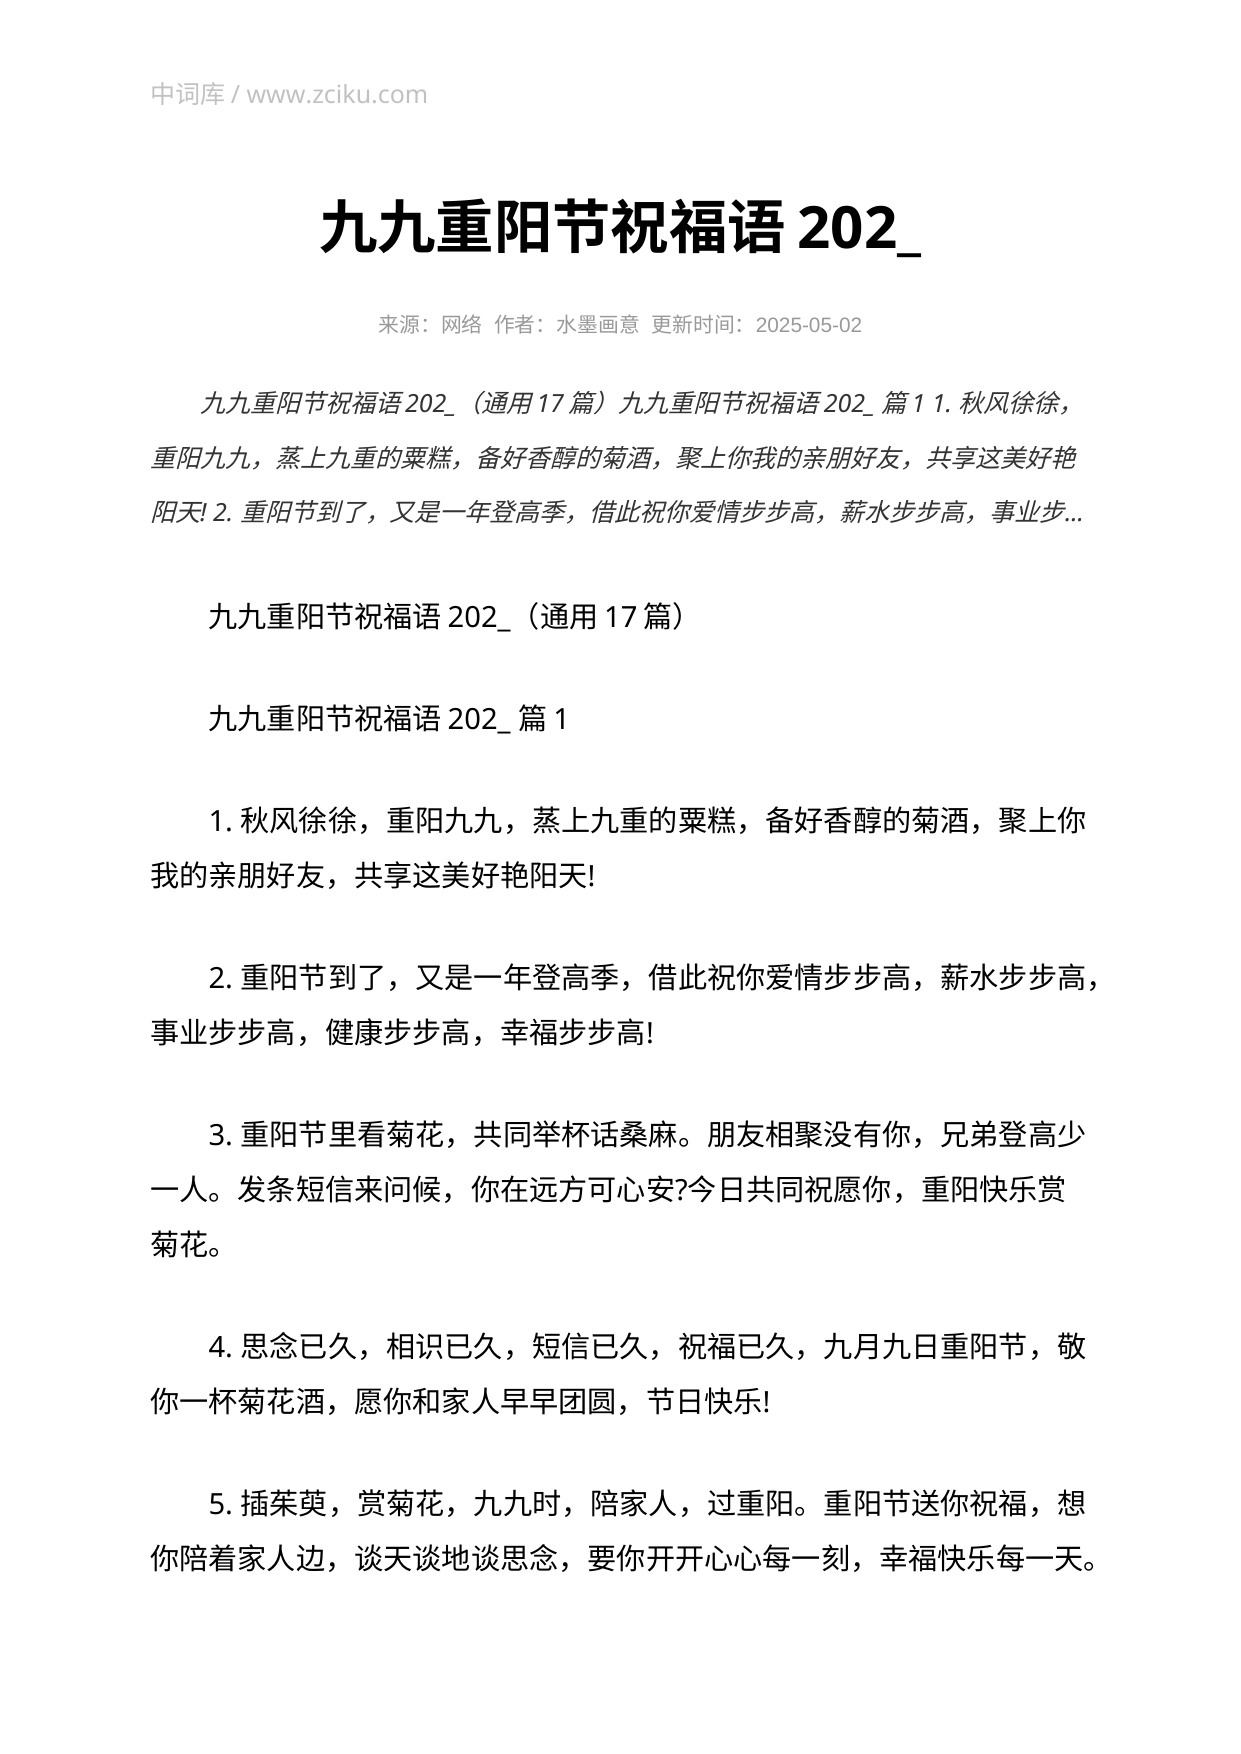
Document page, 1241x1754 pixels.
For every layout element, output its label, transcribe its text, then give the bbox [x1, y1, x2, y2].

text 4. 思念已久，相识已久，短信已久，祝福已久，九月九日重阳节，敬你一杯菊花酒，愿你和家人早早团圆，节日快乐! [150, 1323, 1090, 1421]
text 3. 重阳节里看菊花，共同举杯话桑麻。朋友相聚没有你，兄弟登高少一人。发条短信来问候，你在远方可心安?今日共同祝愿你，重阳快乐赏菊花。 [150, 1112, 1090, 1264]
text 九九重阳节祝福语202_ 篇1 [150, 696, 1090, 738]
text 九九重阳节祝福语202_（通用17篇） [150, 594, 1090, 636]
text 九九重阳节祝福语202_（通用17篇）九九重阳节祝福语202_ 篇1 1. 秋风徐徐，重阳九九，蒸上九重的粟糕，备好香醇的菊酒，聚上你我的亲朋好友，共享这美好艳阳天! 2. 重阳节到了，又是一年登高季，借此祝你爱情步步高，薪水步步高，事业步... [150, 384, 1090, 529]
text 1. 秋风徐徐，重阳九九，蒸上九重的粟糕，备好香醇的菊酒，聚上你我的亲朋好友，共享这美好艳阳天! [150, 798, 1090, 895]
text 来源：网络 作者：水墨画意 更新时间：2025-05-02 [150, 313, 1090, 337]
subtitle 九九重阳节祝福语202_ [150, 181, 1090, 266]
text 2. 重阳节到了，又是一年登高季，借此祝你爱情步步高，薪水步步高，事业步步高，健康步步高，幸福步步高! [150, 955, 1090, 1052]
text 5. 插茱萸，赏菊花，九九时，陪家人，过重阳。重阳节送你祝福，想你陪着家人边，谈天谈地谈思念，要你开开心心每一刻，幸福快乐每一天。 [150, 1480, 1090, 1578]
